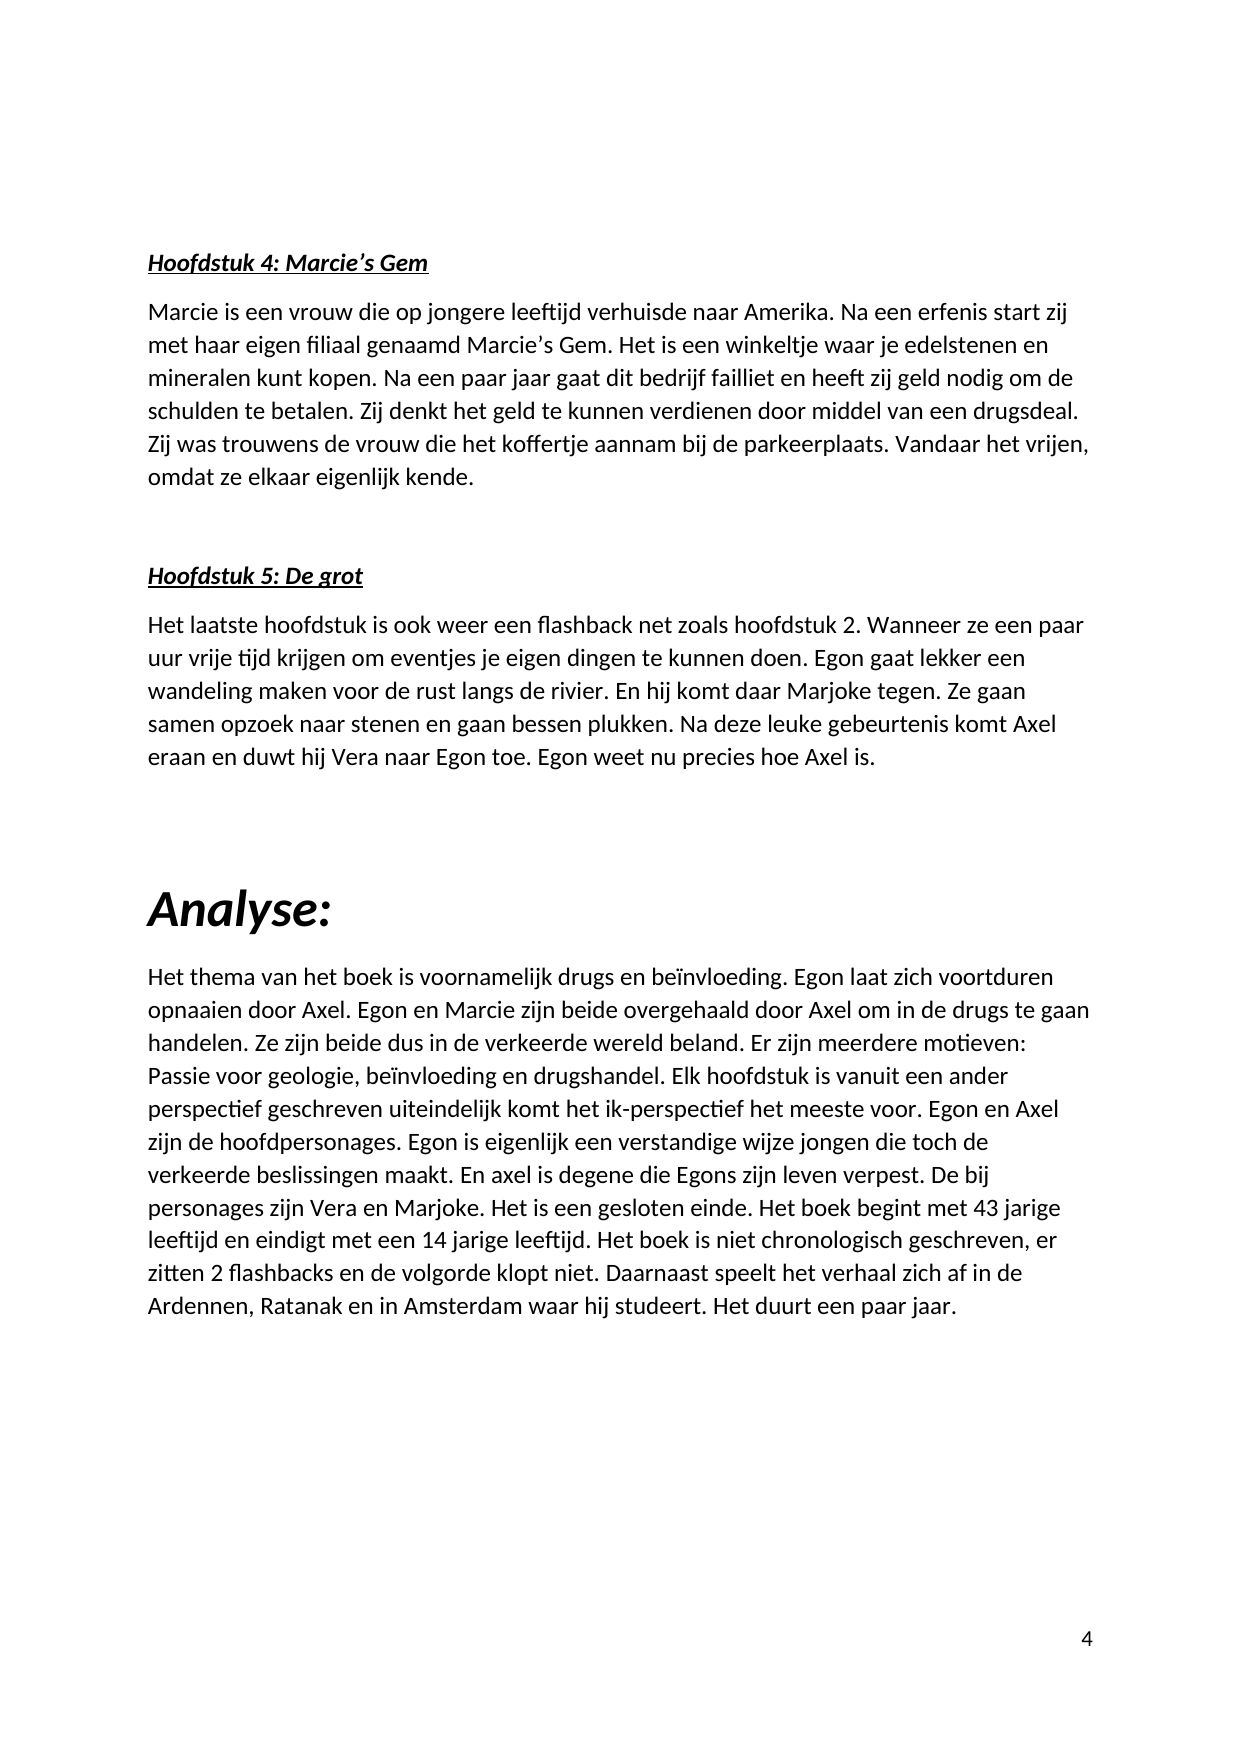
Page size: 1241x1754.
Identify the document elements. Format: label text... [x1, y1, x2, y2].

text Hoofdstuk 5: De grot [148, 560, 1093, 591]
text Het thema van het boek is voornamelijk drugs en beïnvloeding. Egon laat zich voortduren opnaaien door Axel. Egon en Marcie zijn beide overgehaald door Axel om in de drugs te gaan handelen. Ze zijn beide dus in de verkeerde wereld beland. Er zijn meerdere motieven: Passie voor geologie, beïnvloeding en drugshandel. Elk hoofdstuk is vanuit een ander perspectief geschreven uiteindelijk komt het ik-perspectief het meeste voor. Egon en Axel zijn de hoofdpersonages. Egon is eigenlijk een verstandige wijze jongen die toch de verkeerde beslissingen maakt. En axel is degene die Egons zijn leven verpest. De bij personages zijn Vera en Marjoke. Het is een gesloten einde. Het boek begint met 43 jarige leeftijd en eindigt met een 14 jarige leeftijd. Het boek is niet chronologisch geschreven, er zitten 2 flashbacks en de volgorde klopt niet. Daarnaast speelt het verhaal zich af in de Ardennen, Ratanak en in Amsterdam waar hij studeert. Het duurt een paar jaar. [148, 961, 1093, 1321]
text Marcie is een vrouw die op jongere leeftijd verhuisde naar Amerika. Na een erfenis start zij met haar eigen filiaal genaamd Marcie’s Gem. Het is een winkeltje waar je edelstenen en mineralen kunt kopen. Na een paar jaar gaat dit bedrijf failliet en heeft zij geld nodig om de schulden te betalen. Zij denkt het geld te kunnen verdienen door middel van een drugsdeal. Zij was trouwens de vrouw die het koffertje aannam bij de parkeerplaats. Vandaar het vrijen, omdat ze elkaar eigenlijk kende. [148, 296, 1093, 491]
text Analyse: [148, 876, 1093, 940]
text Het laatste hoofdstuk is ook weer een flashback net zoals hoofdstuk 2. Wanneer ze een paar uur vrije tijd krijgen om eventjes je eigen dingen te kunnen doen. Egon gaat lekker een wandeling maken voor de rust langs de rivier. En hij komt daar Marjoke tegen. Ze gaan samen opzoek naar stenen en gaan bessen plukken. Na deze leuke gebeurtenis komt Axel eraan en duwt hij Vera naar Egon toe. Egon weet nu precies hoe Axel is. [148, 610, 1093, 772]
text Hoofdstuk 4: Marcie’s Gem [148, 247, 1093, 277]
